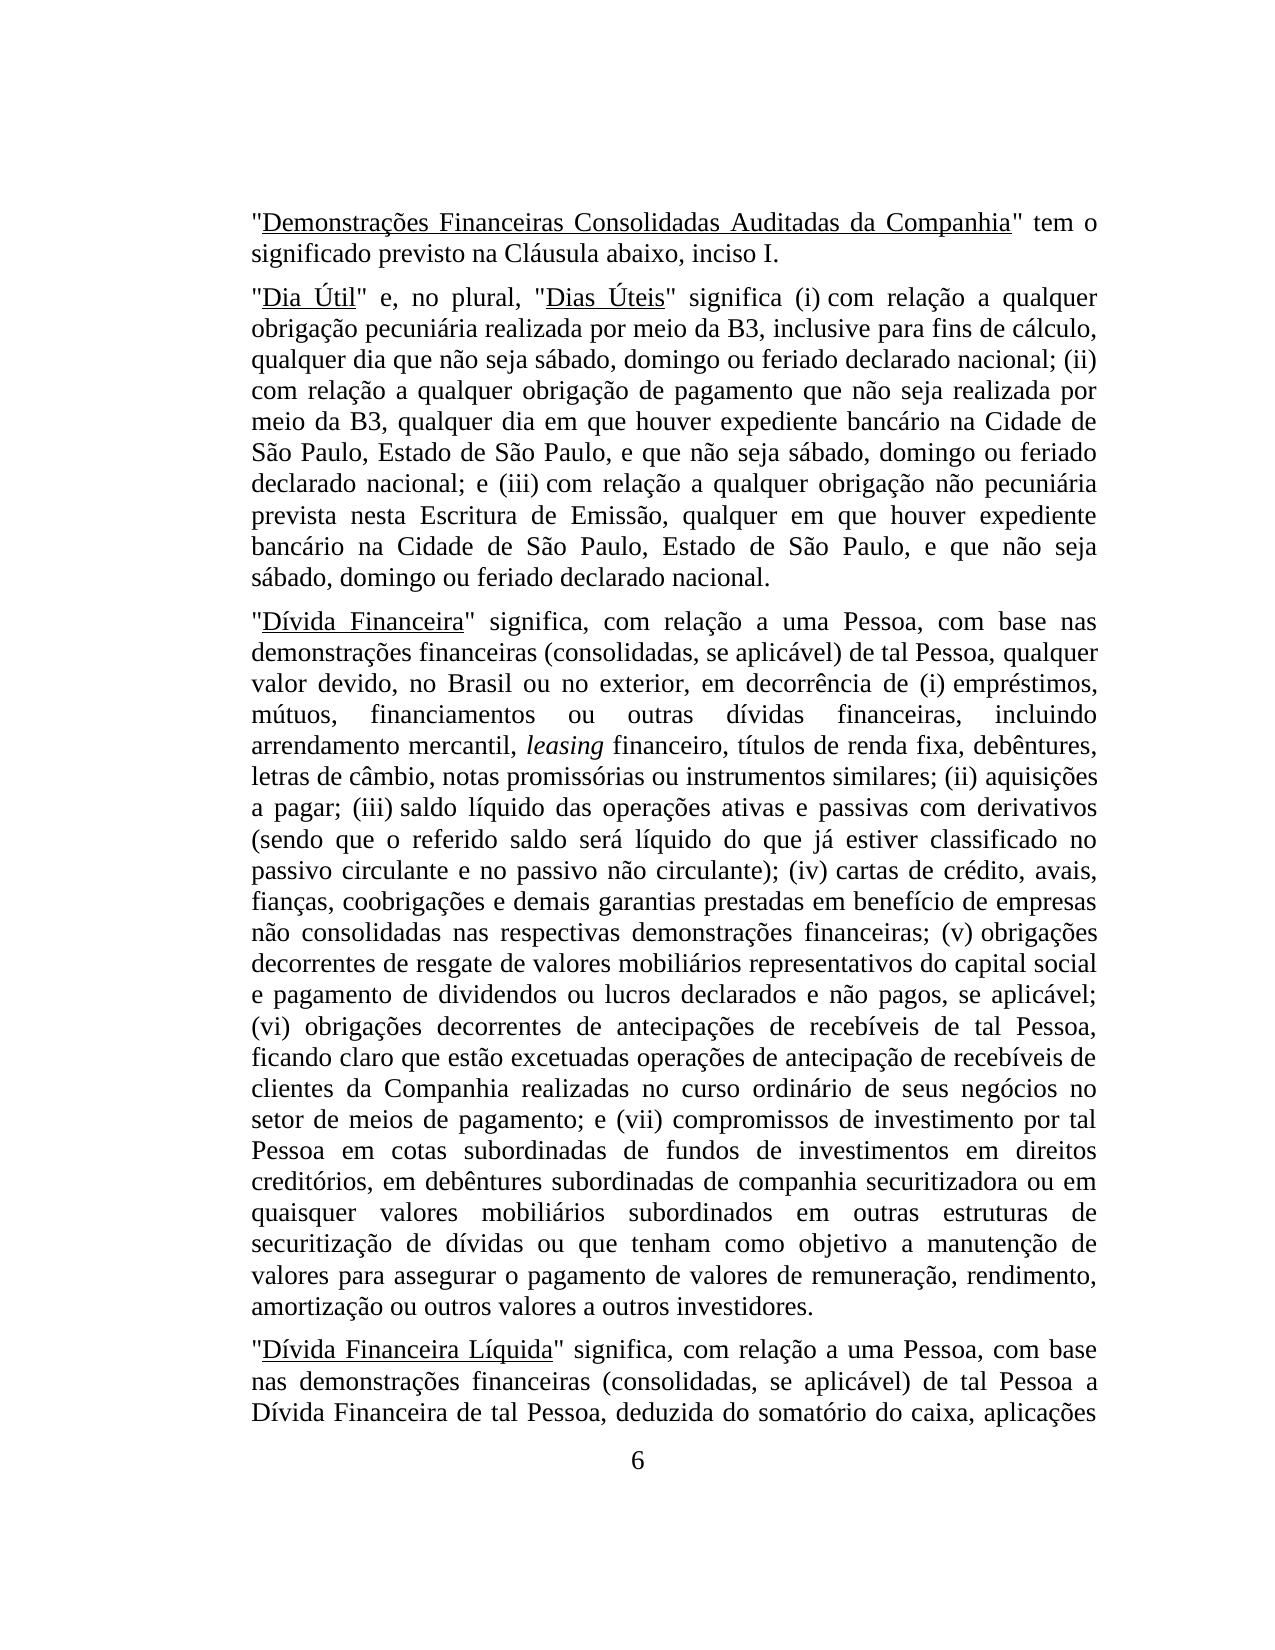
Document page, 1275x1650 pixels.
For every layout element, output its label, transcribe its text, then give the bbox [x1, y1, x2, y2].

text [251, 1333, 1098, 1427]
text "Demonstrações Financeiras Consolidadas Auditadas da Companhia" tem o significado previsto na Cláusula 8.1 abaixo, inciso I. [251, 206, 1098, 268]
text "Dia Útil" e, no plural, "Dias Úteis" significa (i) com relação a qualquer obrigação pecuniária realizada por meio da B3, inclusive para fins de cálculo, qualquer dia que não seja sábado, domingo ou feriado declarado nacional; (ii) com relação a qualquer obrigação de pagamento que não seja realizada por meio da B3, qualquer dia em que houver expediente bancário na Cidade de São Paulo, Estado de São Paulo, e que não seja sábado, domingo ou feriado declarado nacional; e (iii) com relação a qualquer obrigação não pecuniária prevista nesta Escritura de Emissão, qualquer em que houver expediente bancário na Cidade de São Paulo, Estado de São Paulo, e que não seja sábado, domingo ou feriado declarado nacional. [251, 281, 1098, 592]
text "Dívida Financeira" significa, com relação a uma Pessoa, com base nas demonstrações financeiras (consolidadas, se aplicável) de tal Pessoa, qualquer valor devido, no Brasil ou no exterior, em decorrência de (i) empréstimos, mútuos, financiamentos ou outras dívidas financeiras, incluindo arrendamento mercantil, leasing financeiro, títulos de renda fixa, debêntures, letras de câmbio, notas promissórias ou instrumentos similares; (ii) aquisições a pagar; (iii) saldo líquido das operações ativas e passivas com derivativos (sendo que o referido saldo será líquido do que já estiver classificado no passivo circulante e no passivo não circulante); (iv) cartas de crédito, avais, fianças, coobrigações e demais garantias prestadas em benefício de empresas não consolidadas nas respectivas demonstrações financeiras; (v) obrigações decorrentes de resgate de valores mobiliários representativos do capital social e pagamento de dividendos ou lucros declarados e não pagos, se aplicável; (vi) obrigações decorrentes de antecipações de recebíveis de tal Pessoa, ficando claro que estão excetuadas operações de antecipação de recebíveis de clientes da Companhia realizadas no curso ordinário de seus negócios no setor de meios de pagamento; e (vii) compromissos de investimento por tal Pessoa em cotas subordinadas de fundos de investimentos em direitos creditórios, em debêntures subordinadas de companhia securitizadora ou em quaisquer valores mobiliários subordinados em outras estruturas de securitização de dívidas ou que tenham como objetivo a manutenção de valores para assegurar o pagamento de valores de remuneração, rendimento, amortização ou outros valores a outros investidores. [251, 605, 1098, 1321]
